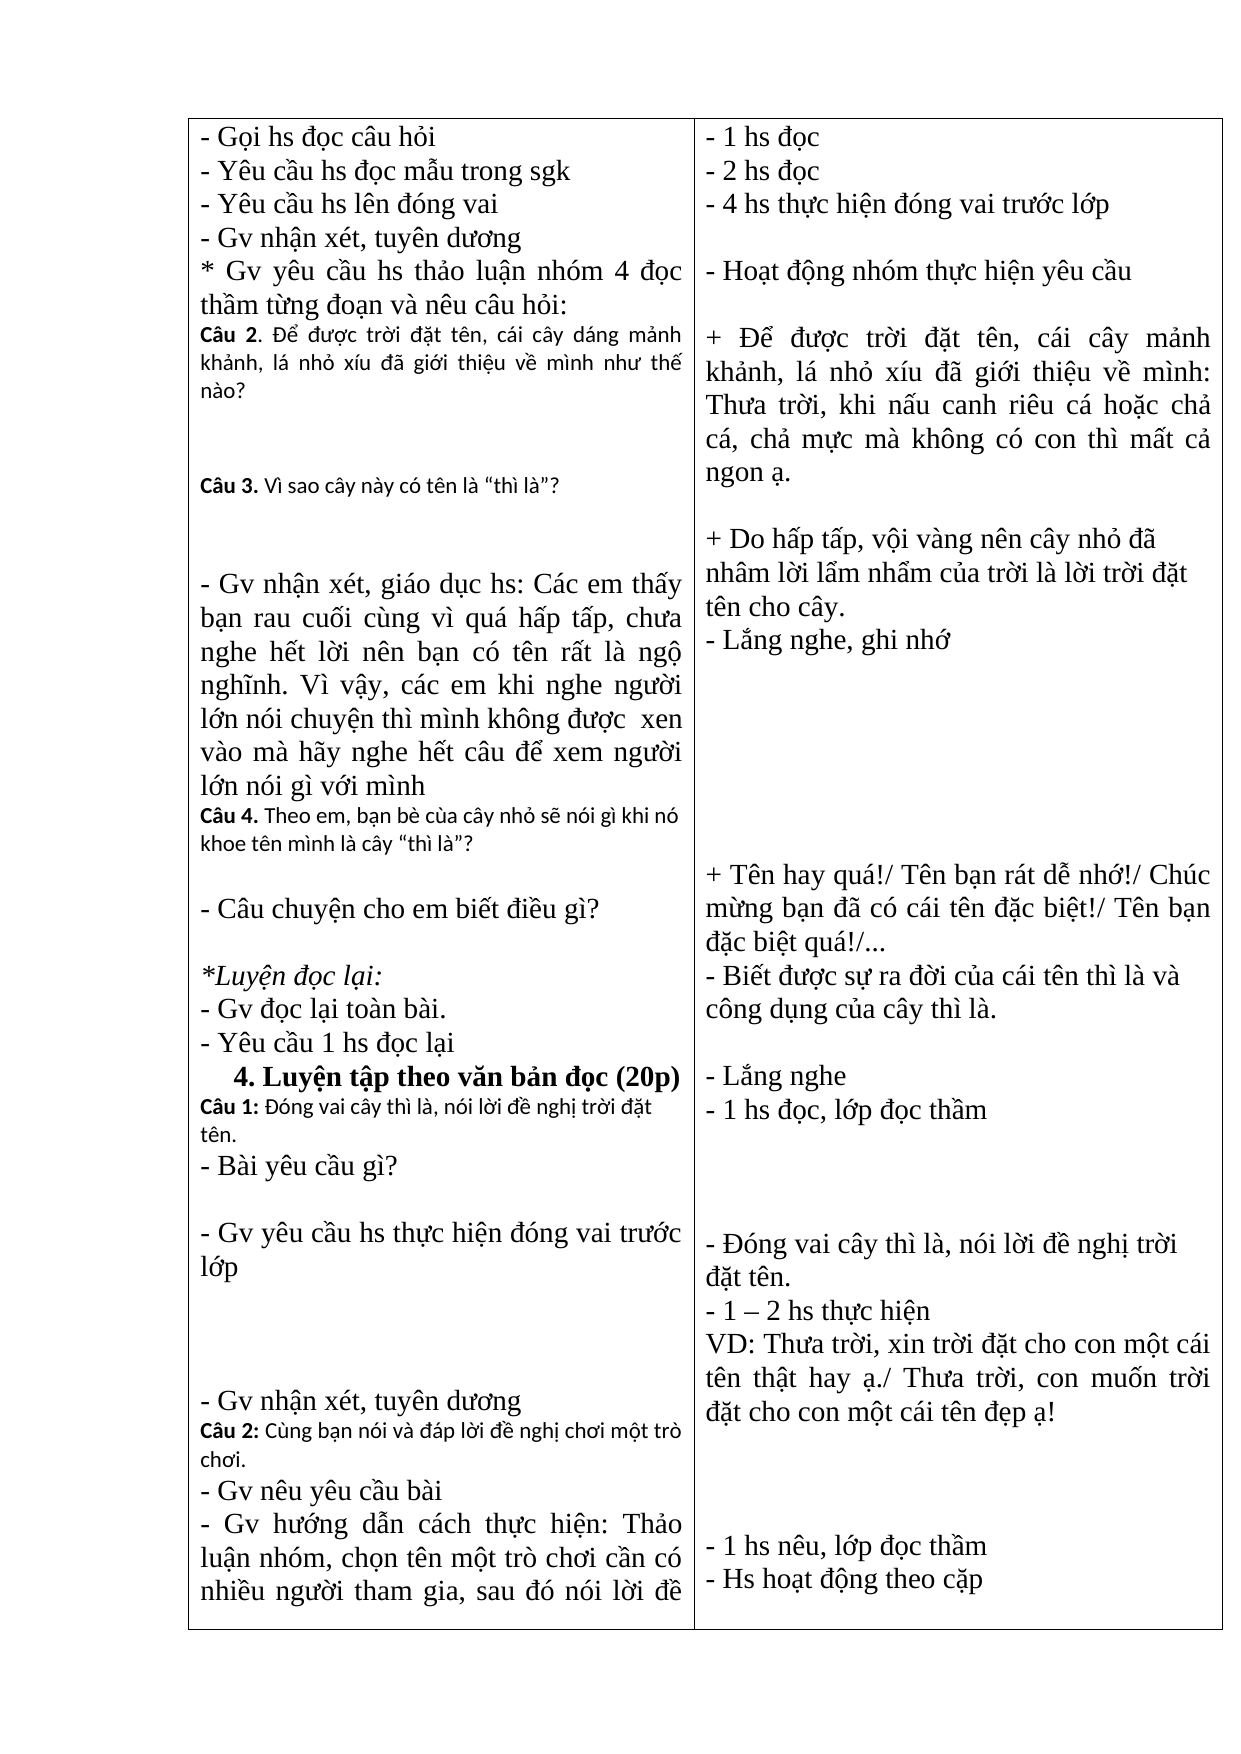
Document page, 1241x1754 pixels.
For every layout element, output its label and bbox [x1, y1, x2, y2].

table_cell [189, 119, 694, 1628]
table_cell [695, 119, 1222, 1628]
